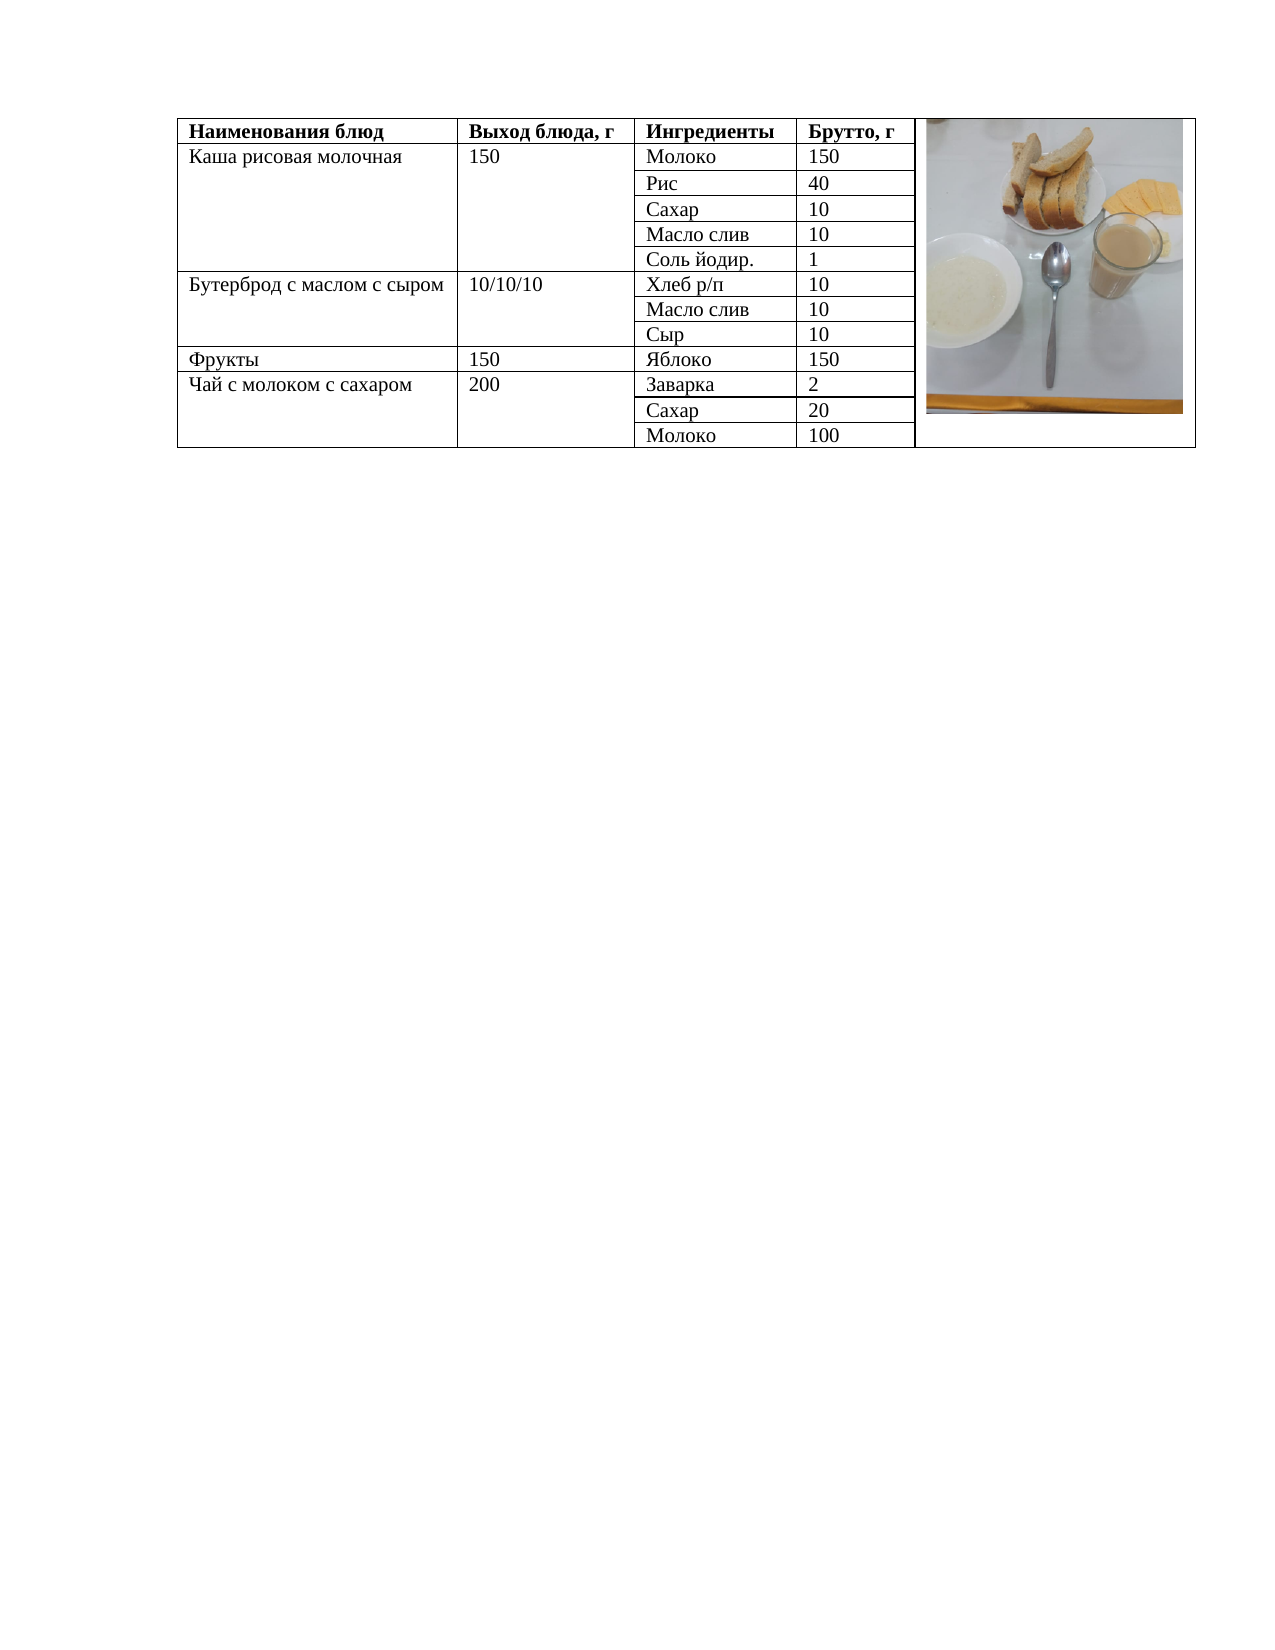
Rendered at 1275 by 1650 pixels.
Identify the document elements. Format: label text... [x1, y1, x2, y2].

table_cell 40 [797, 171, 914, 195]
table_cell 150 [797, 144, 914, 170]
table_cell 150 [797, 347, 914, 371]
table_cell Бутерброд с маслом с сыром [178, 272, 457, 346]
table_header Выход блюда, г [458, 119, 634, 143]
table_cell 10 [797, 322, 914, 346]
table_cell Яблоко [635, 347, 796, 371]
table_cell Сахар [635, 398, 796, 422]
picture [926, 119, 1183, 414]
table_cell Соль йодир. [635, 247, 796, 271]
table_cell 2 [797, 372, 914, 396]
table_cell Сахар [635, 196, 796, 221]
table_cell 10 [797, 222, 914, 246]
table_cell Масло слив [635, 222, 796, 246]
table_cell 200 [458, 372, 634, 447]
table_cell Чай с молоком с сахаром [178, 372, 457, 447]
table_cell 1 [797, 247, 914, 271]
table_cell 150 [458, 347, 634, 371]
table_cell Каша рисовая молочная [178, 144, 457, 271]
table_cell Масло слив [635, 297, 796, 321]
table_cell Заварка [635, 372, 796, 396]
table_cell Хлеб р/п [635, 272, 796, 296]
table_cell Молоко [635, 423, 796, 447]
table_cell 10/10/10 [458, 272, 634, 346]
table_header Ингредиенты [635, 119, 796, 143]
table_cell Сыр [635, 322, 796, 346]
table_cell 10 [797, 297, 914, 321]
table_cell Рис [635, 171, 796, 195]
table_cell Фрукты [178, 347, 457, 371]
table_cell 10 [797, 272, 914, 296]
table_header Брутто, г [797, 119, 914, 143]
table_cell 20 [797, 398, 914, 422]
table_cell 10 [797, 196, 914, 221]
table_cell Молоко [635, 144, 796, 170]
table_header [916, 119, 1195, 447]
table_header Наименования блюд [178, 119, 457, 143]
table_cell 100 [797, 423, 914, 447]
table_cell 150 [458, 144, 634, 271]
